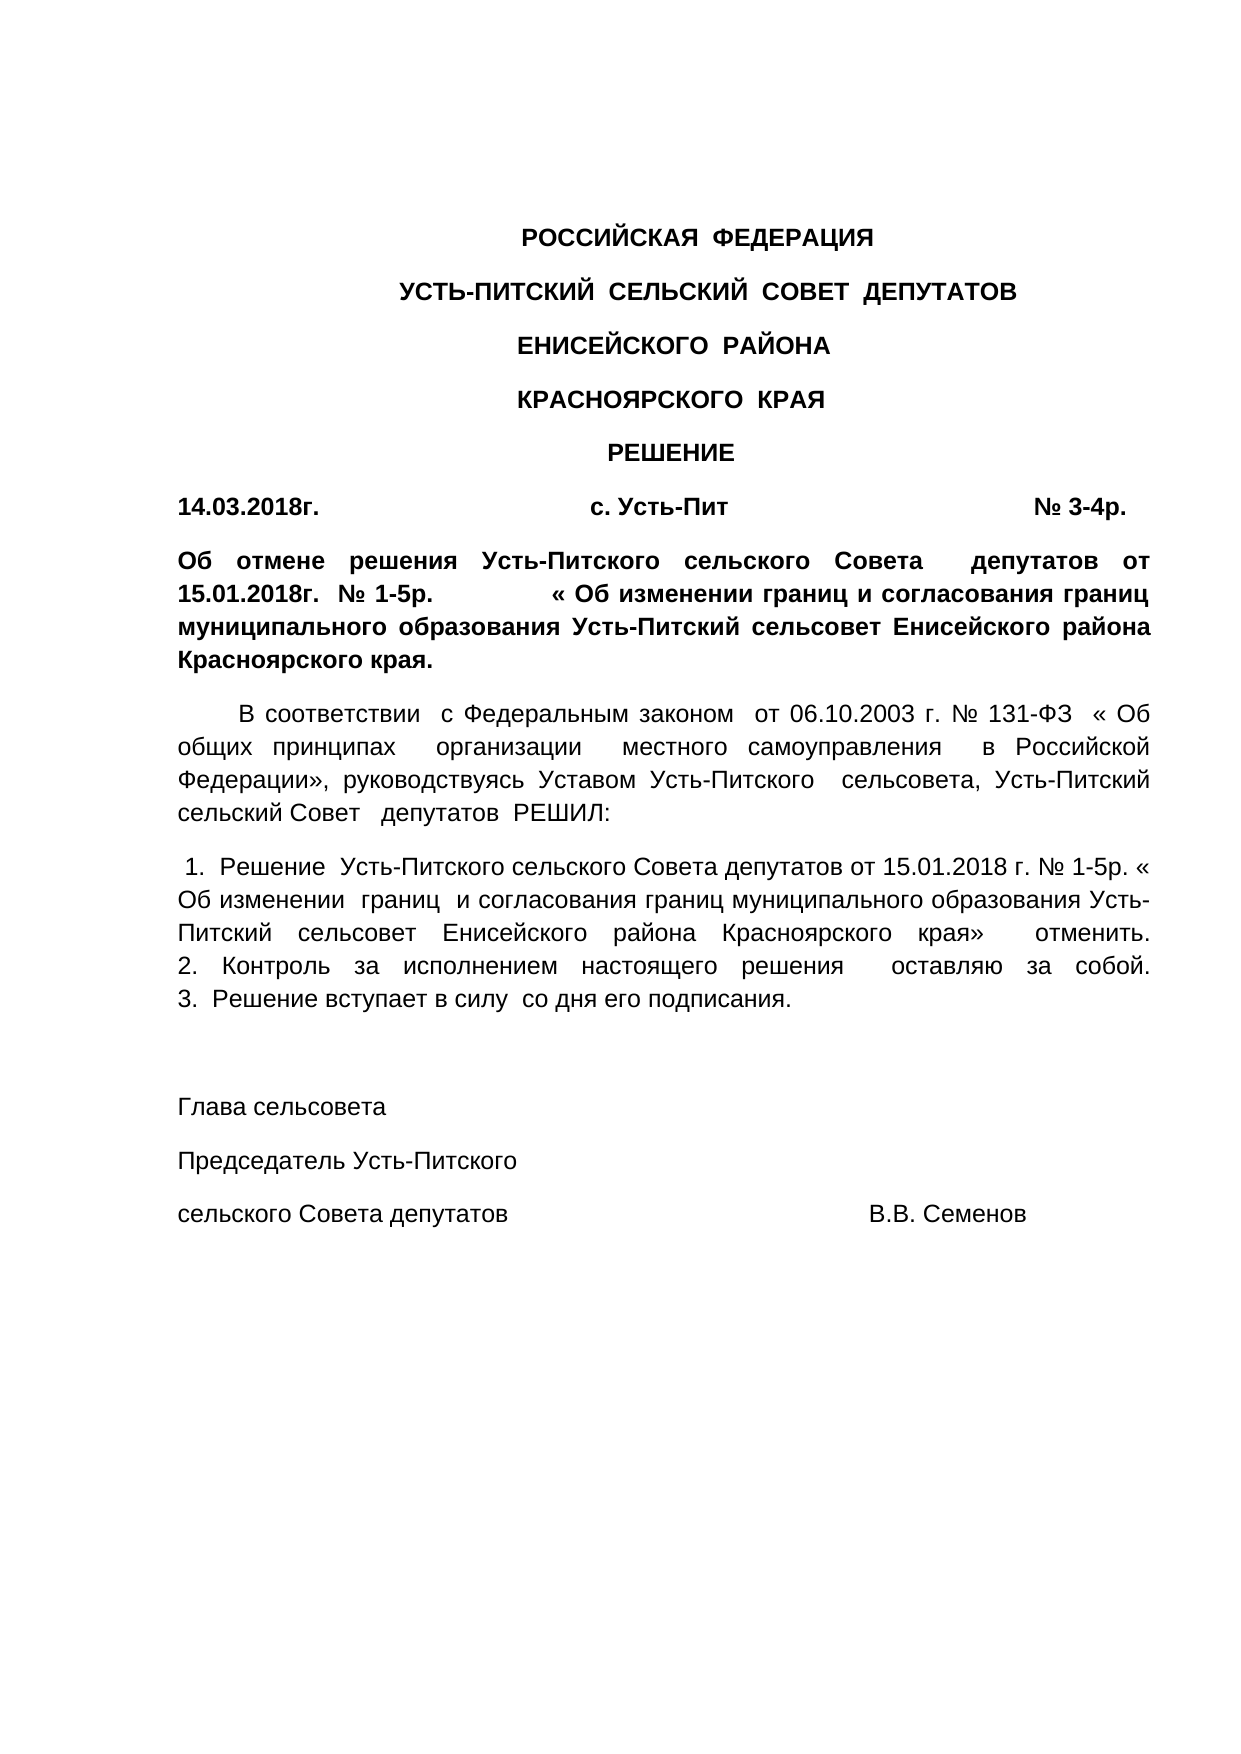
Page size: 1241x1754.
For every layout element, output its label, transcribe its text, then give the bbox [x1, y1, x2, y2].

text В соответствии с Федеральным законом от 06.10.2003 г. № 131-ФЗ « Об общих принципах организации местного самоуправления в Российской Федерации», руководствуясь Уставом Усть-Питского сельсовета, Усть-Питский сельский Совет депутатов РЕШИЛ: [177, 699, 1152, 827]
text Председатель Усть-Питского [177, 1146, 1152, 1174]
text РЕШЕНИЕ [177, 438, 1152, 467]
text Глава сельсовета [177, 1092, 1152, 1121]
text КРАСНОЯРСКОГО КРАЯ [177, 384, 1152, 413]
text 1. Решение Усть-Питского сельского Совета депутатов от 15.01.2018 г. № 1-5р. « Об изменении границ и согласования границ муниципального образования Усть-Питский сельсовет Енисейского района Красноярского края» отменить. 2. Контроль за исполнением настоящего решения оставляю за собой. 3. Решение вступает в силу со дня его подписания. [177, 852, 1152, 1013]
text сельского Совета депутатов В.В. Семенов [177, 1199, 1152, 1228]
text РОССИЙСКАЯ ФЕДЕРАЦИЯ [177, 223, 1152, 252]
text ЕНИСЕЙСКОГО РАЙОНА [177, 331, 1152, 359]
text УСТЬ-ПИТСКИЙ СЕЛЬСКИЙ СОВЕТ ДЕПУТАТОВ [177, 277, 1152, 306]
text 14.03.2018г. с. Усть-Пит № 3-4р. [177, 492, 1152, 521]
text Об отмене решения Усть-Питского сельского Совета депутатов от 15.01.2018г. № 1-5р. « Об изменении границ и согласования границ муниципального образования Усть-Питский сельсовет Енисейского района Красноярского края. [177, 546, 1152, 674]
